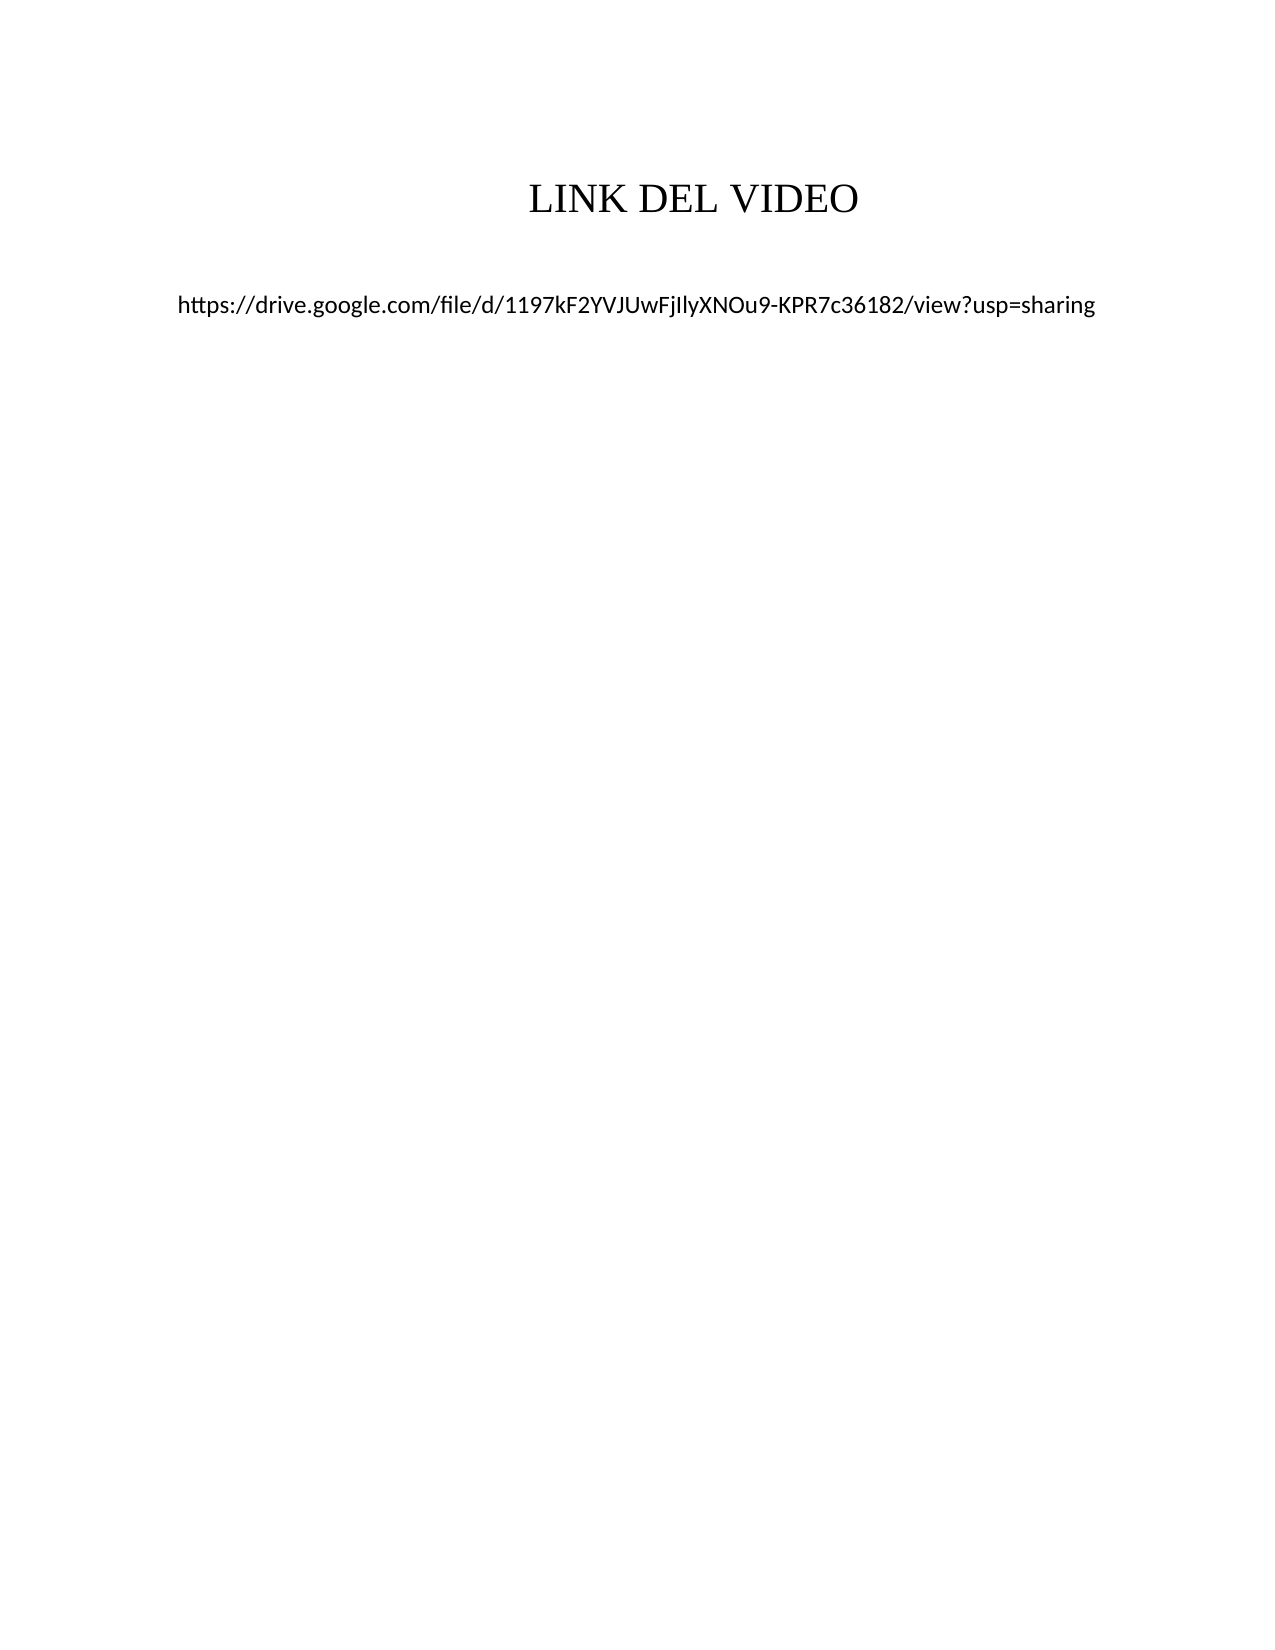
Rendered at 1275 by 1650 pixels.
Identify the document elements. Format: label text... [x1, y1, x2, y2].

list LINK DEL VIDEO [290, 173, 1098, 221]
text https://drive.google.com/file/d/1197kF2YVJUwFjIlyXNOu9-KPR7c36182/view?usp=sharing [177, 289, 1098, 319]
